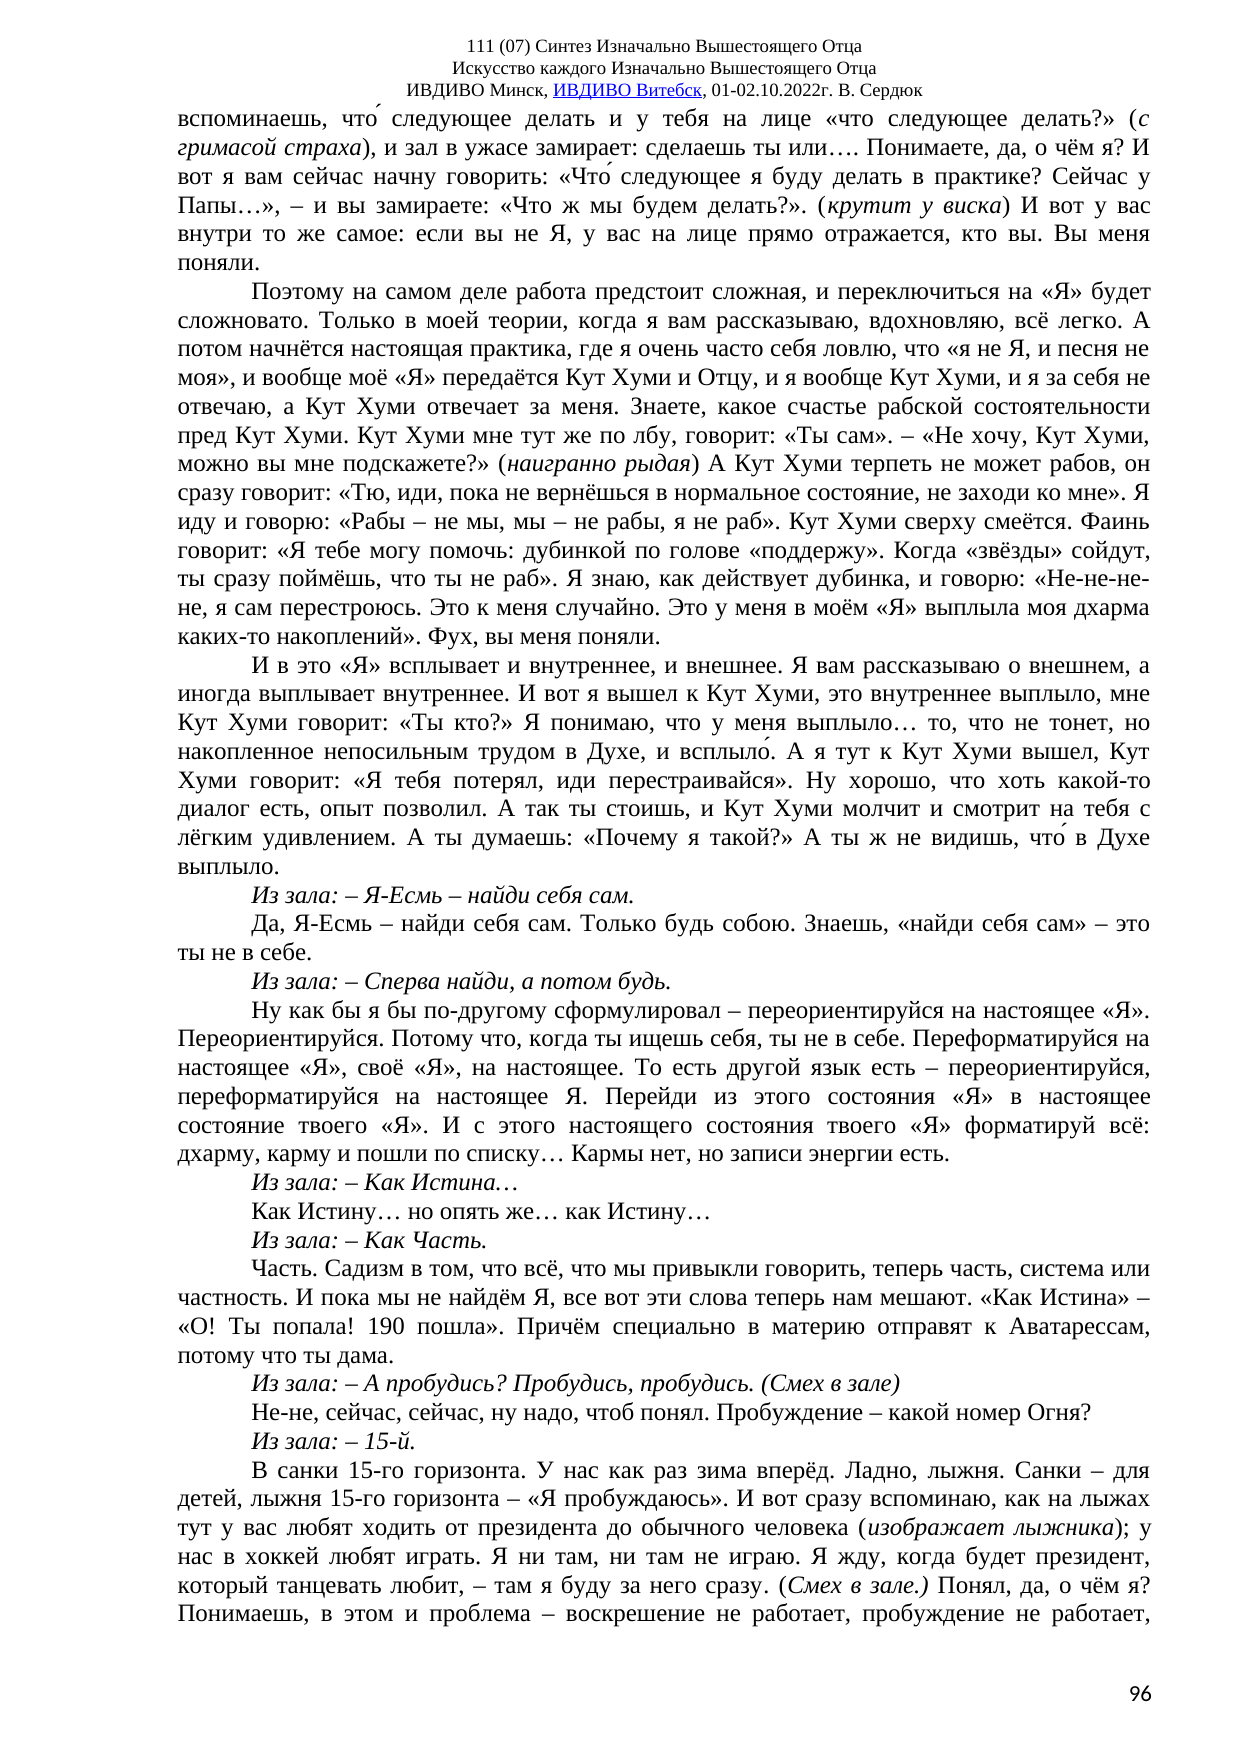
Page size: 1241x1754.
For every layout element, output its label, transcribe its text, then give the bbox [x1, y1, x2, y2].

text Из зала: – Я-Есмь – найди себя сам. [177, 880, 1152, 908]
text Из зала: – Сперва найди, а потом будь. [177, 966, 1152, 995]
text Не-не, сейчас, сейчас, ну надо, чтоб понял. Пробуждение – какой номер Огня? [177, 1397, 1152, 1426]
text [177, 1455, 1152, 1627]
text Часть. Садизм в том, что всё, что мы привыкли говорить, теперь часть, система или частность. И пока мы не найдём Я, все вот эти слова теперь нам мешают. «Как Истина» – «О! Ты попала! 190 пошла». Причём специально в материю отправят к Аватарессам, потому что ты дама. [177, 1253, 1152, 1368]
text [177, 103, 1152, 276]
text Из зала: – Как Истина… [177, 1167, 1152, 1196]
text Из зала: – А пробудись? Пробудись, пробудись. (Смех в зале) [177, 1368, 1152, 1397]
text И в это «Я» всплывает и внутреннее, и внешнее. Я вам рассказываю о внешнем, а иногда выплывает внутреннее. И вот я вышел к Кут Хуми, это внутреннее выплыло, мне Кут Хуми говорит: «Ты кто?» Я понимаю, что у меня выплыло… то, что не тонет, но накопленное непосильным трудом в Духе, и всплыло́. А я тут к Кут Хуми вышел, Кут Хуми говорит: «Я тебя потерял, иди перестраивайся». Ну хорошо, что хоть какой-то диалог есть, опыт позволил. А так ты стоишь, и Кут Хуми молчит и смотрит на тебя с лёгким удивлением. А ты думаешь: «Почему я такой?» А ты ж не видишь, что́ в Духе выплыло. [177, 650, 1152, 880]
text Да, Я-Есмь – найди себя сам. Только будь собою. Знаешь, «найди себя сам» – это ты не в себе. [177, 908, 1152, 966]
text Ну как бы я бы по-другому сформулировал – переориентируйся на настоящее «Я». Переориентируйся. Потому что, когда ты ищешь себя, ты не в себе. Переформатируйся на настоящее «Я», своё «Я», на настоящее. То есть другой язык есть – переориентируйся, переформатируйся на настоящее Я. Перейди из этого состояния «Я» в настоящее состояние твоего «Я». И с этого настоящего состояния твоего «Я» форматируй всё: дхарму, карму и пошли по списку… Кармы нет, но записи энергии есть. [177, 995, 1152, 1167]
text Из зала: – Как Часть. [177, 1225, 1152, 1253]
text Как Истину… но опять же… как Истину… [177, 1196, 1152, 1225]
text Поэтому на самом деле работа предстоит сложная, и переключиться на «Я» будет сложновато. Только в моей теории, когда я вам рассказываю, вдохновляю, всё легко. А потом начнётся настоящая практика, где я очень часто себя ловлю, что «я не Я, и песня не моя», и вообще моё «Я» передаётся Кут Хуми и Отцу, и я вообще Кут Хуми, и я за себя не отвечаю, а Кут Хуми отвечает за меня. Знаете, какое счастье рабской состоятельности пред Кут Хуми. Кут Хуми мне тут же по лбу, говорит: «Ты сам». – «Не хочу, Кут Хуми, можно вы мне подскажете?» (наигранно рыдая) А Кут Хуми терпеть не может рабов, он сразу говорит: «Тю, иди, пока не вернёшься в нормальное состояние, не заходи ко мне». Я иду и говорю: «Рабы – не мы, мы – не рабы, я не раб». Кут Хуми сверху смеётся. Фаинь говорит: «Я тебе могу помочь: дубинкой по голове «поддержу». Когда «звёзды» сойдут, ты сразу поймёшь, что ты не раб». Я знаю, как действует дубинка, и говорю: «Не-не-не-не, я сам перестроюсь. Это к меня случайно. Это у меня в моём «Я» выплыла моя дхарма каких-то накоплений». Фух, вы меня поняли. [177, 276, 1152, 650]
text Из зала: – 15-й. [177, 1426, 1152, 1455]
